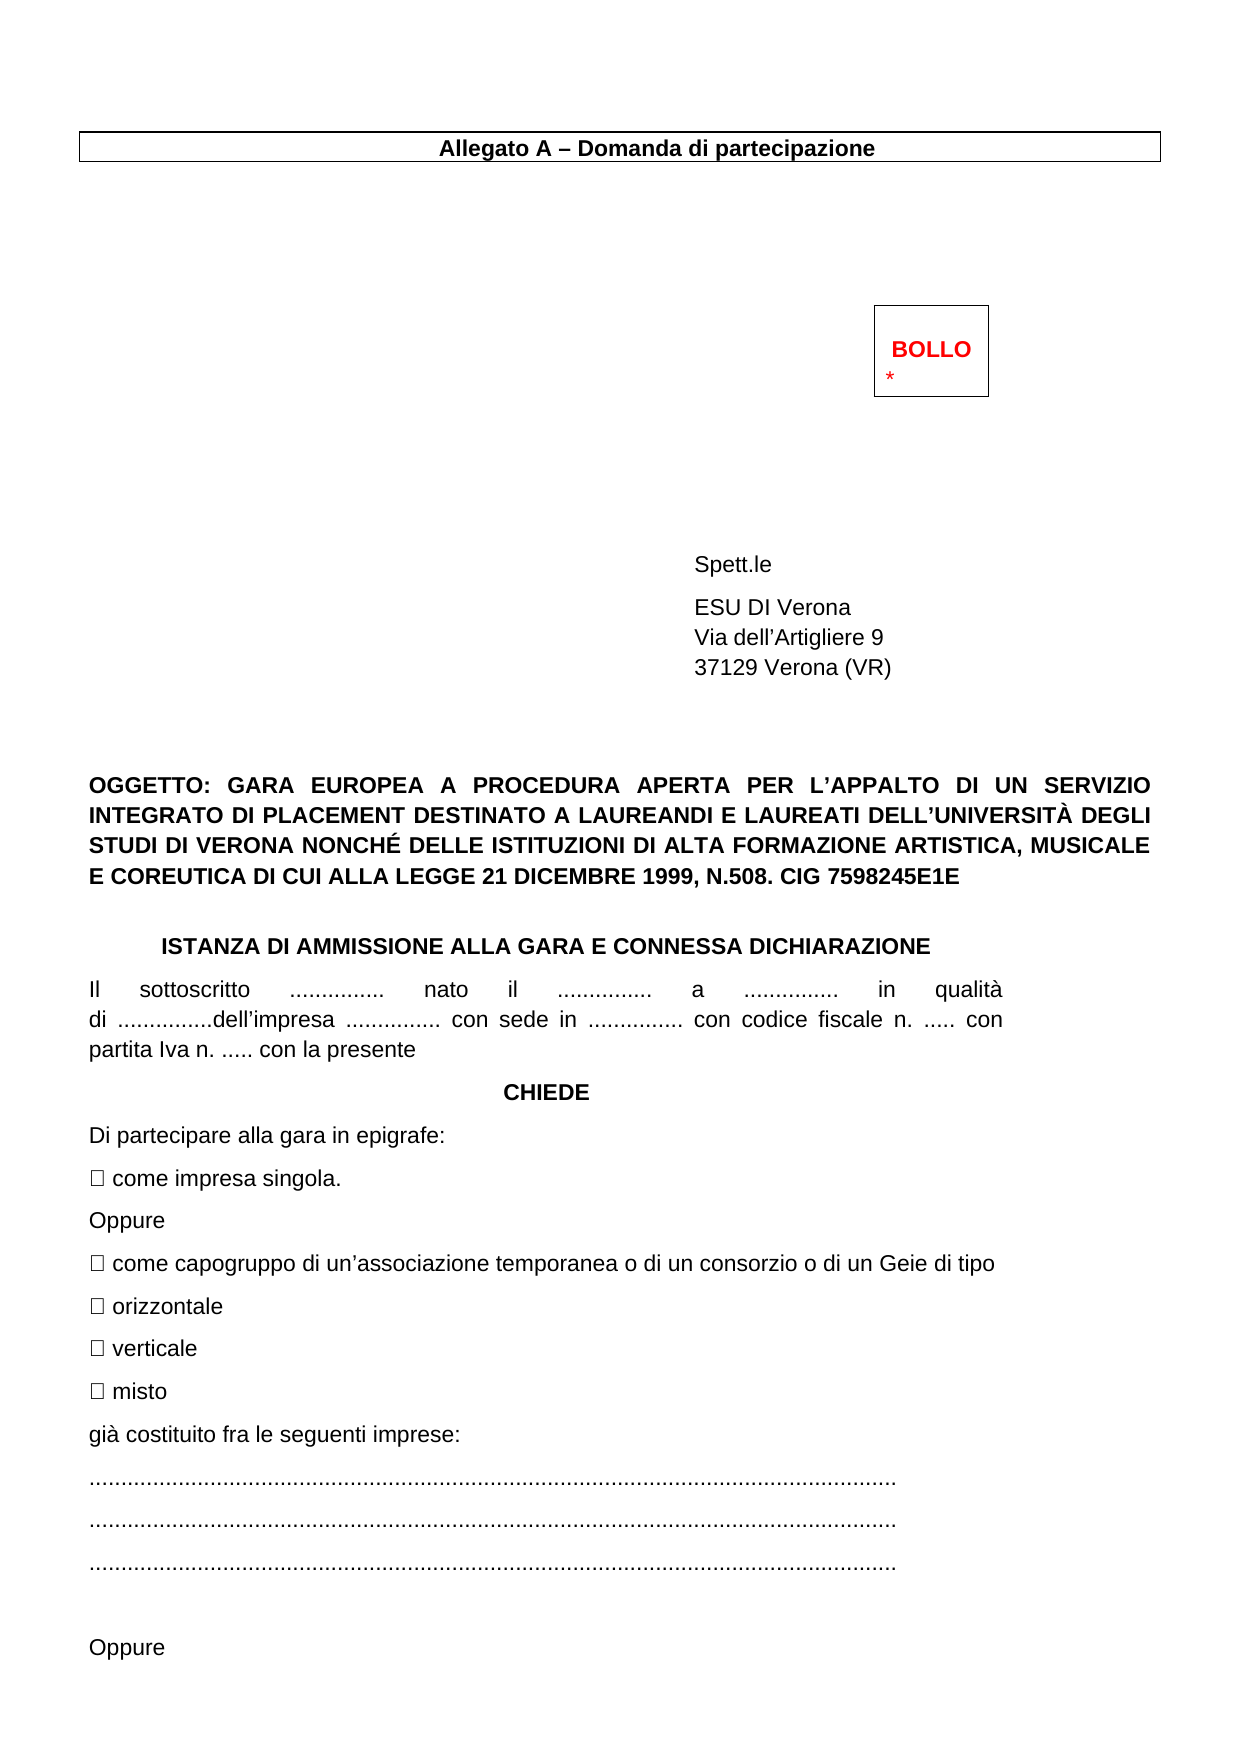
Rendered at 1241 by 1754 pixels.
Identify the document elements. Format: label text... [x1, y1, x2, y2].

text  come capogruppo di un’associazione temporanea o di un consorzio o di un Geie di tipo [89, 1250, 1004, 1276]
text Di partecipare alla gara in epigrafe: [89, 1122, 1004, 1148]
text Oppure [89, 1634, 1004, 1661]
text ESU DI Verona [89, 593, 1152, 620]
text ............................................................................................................................... [89, 1463, 1004, 1490]
text OGGETTO: GARA EUROPEA A PROCEDURA APERTA PER L’APPALTO DI UN SERVIZIO INTEGRATO DI PLACEMENT DESTINATO A LAUREANDI E LAUREATI DELL’UNIVERSITÀ DEGLI STUDI DI VERONA NONCHÉ DELLE ISTITUZIONI DI ALTA FORMAZIONE ARTISTICA, MUSICALE E COREUTICA DI CUI ALLA LEGGE 21 DICEMBRE 1999, N.508. CIG 7598245E1E [89, 772, 1152, 889]
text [89, 1506, 1004, 1533]
text CHIEDE [89, 1079, 1004, 1106]
text  verticale [89, 1335, 1004, 1362]
text Oppure [89, 1207, 1004, 1234]
text  misto [89, 1378, 1004, 1404]
text ISTANZA DI AMMISSIONE ALLA GARA E CONNESSA DICHIARAZIONE [89, 933, 1004, 960]
text Allegato A – Domanda di partecipazione [80, 133, 1160, 161]
text Il sottoscritto ............... nato il ............... a ............... in qualità di ...............dell’impresa ............... con sede in ............... con codice fiscale n. ..... con partita Iva n. ..... con la presente [89, 976, 1004, 1063]
text 37129 Verona (VR) [89, 654, 1152, 680]
text Spett.le [89, 551, 1152, 577]
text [89, 1549, 1004, 1575]
text  come impresa singola. [89, 1164, 1004, 1191]
text Via dell’Artigliere 9 [89, 624, 1152, 650]
text  orizzontale [89, 1293, 1004, 1319]
table_header BOLLO * [875, 306, 988, 396]
text già costituito fra le seguenti imprese: [89, 1421, 1004, 1447]
